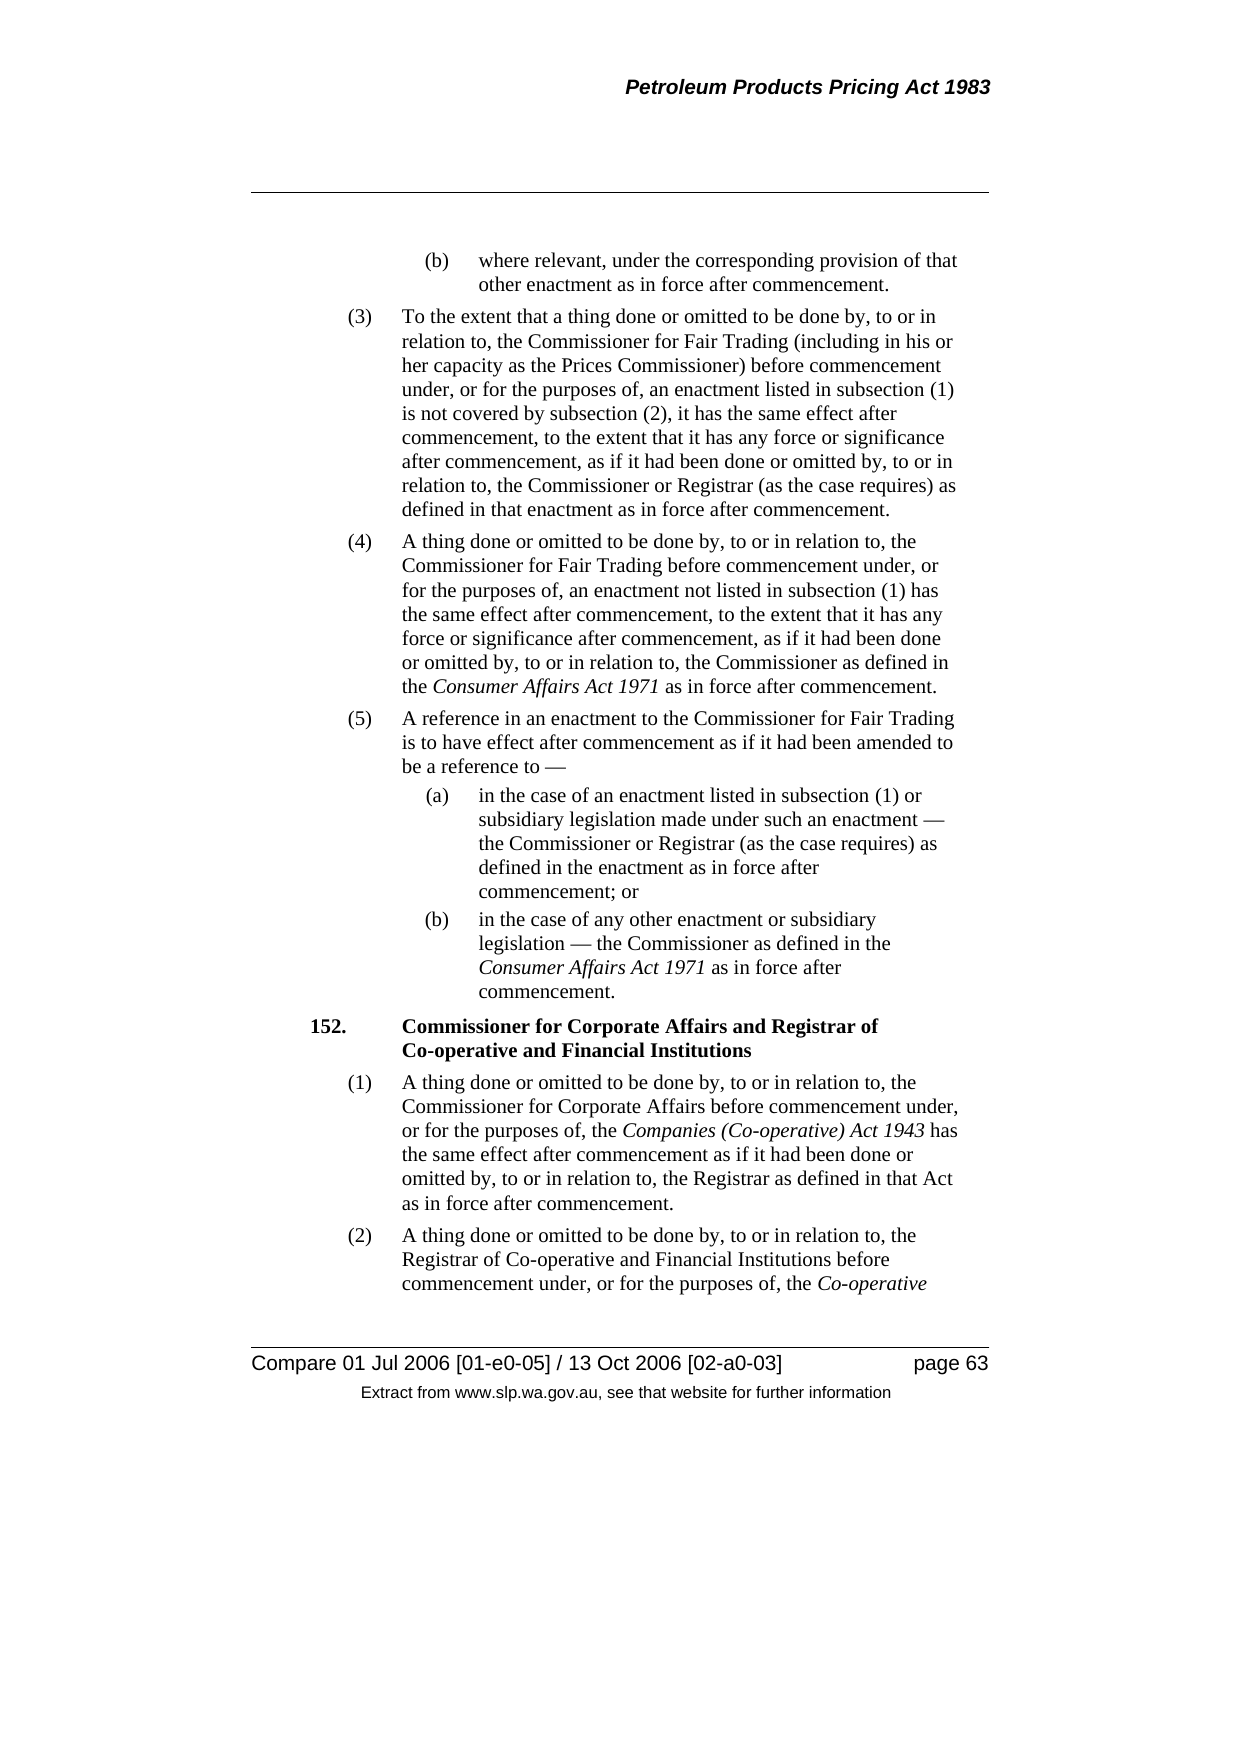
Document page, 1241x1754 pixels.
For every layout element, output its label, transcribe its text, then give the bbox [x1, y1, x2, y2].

text (5) A reference in an enactment to the Commissioner for Fair Trading is to have effect after commencement as if it had been amended to be a reference to — [313, 706, 960, 778]
text (1) A thing done or omitted to be done by, to or in relation to, the Commissioner for Corporate Affairs before commencement under, or for the purposes of, the Companies (Co-operative) Act 1943 has the same effect after commencement as if it had been done or omitted by, to or in relation to, the Registrar as defined in that Act as in force after commencement. [313, 1070, 960, 1214]
text (3) To the extent that a thing done or omitted to be done by, to or in relation to, the Commissioner for Fair Trading (including in his or her capacity as the Prices Commissioner) before commencement under, or for the purposes of, an enactment listed in subsection (1) is not covered by subsection (2), it has the same effect after commencement, to the extent that it has any force or significance after commencement, as if it had been done or omitted by, to or in relation to, the Commissioner or Registrar (as the case requires) as defined in that enactment as in force after commencement. [313, 304, 960, 521]
text (a) in the case of an enactment listed in subsection (1) or subsidiary legislation made under such an enactment — the Commissioner or Registrar (as the case requires) as defined in the enactment as in force after commencement; or [390, 782, 960, 903]
text (b) where relevant, under the corresponding provision of that other enactment as in force after commencement. [390, 248, 960, 296]
subtitle 152. Commissioner for Corporate Affairs and Registrar of Co-operative and Financial Institutions [310, 1014, 960, 1062]
text (4) A thing done or omitted to be done by, to or in relation to, the Commissioner for Fair Trading before commencement under, or for the purposes of, an enactment not listed in subsection (1) has the same effect after commencement, to the extent that it has any force or significance after commencement, as if it had been done or omitted by, to or in relation to, the Commissioner as defined in the Consumer Affairs Act 1971 as in force after commencement. [313, 529, 960, 698]
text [313, 1223, 960, 1295]
text (b) in the case of any other enactment or subsidiary legislation — the Commissioner as defined in the Consumer Affairs Act 1971 as in force after commencement. [390, 907, 960, 1003]
